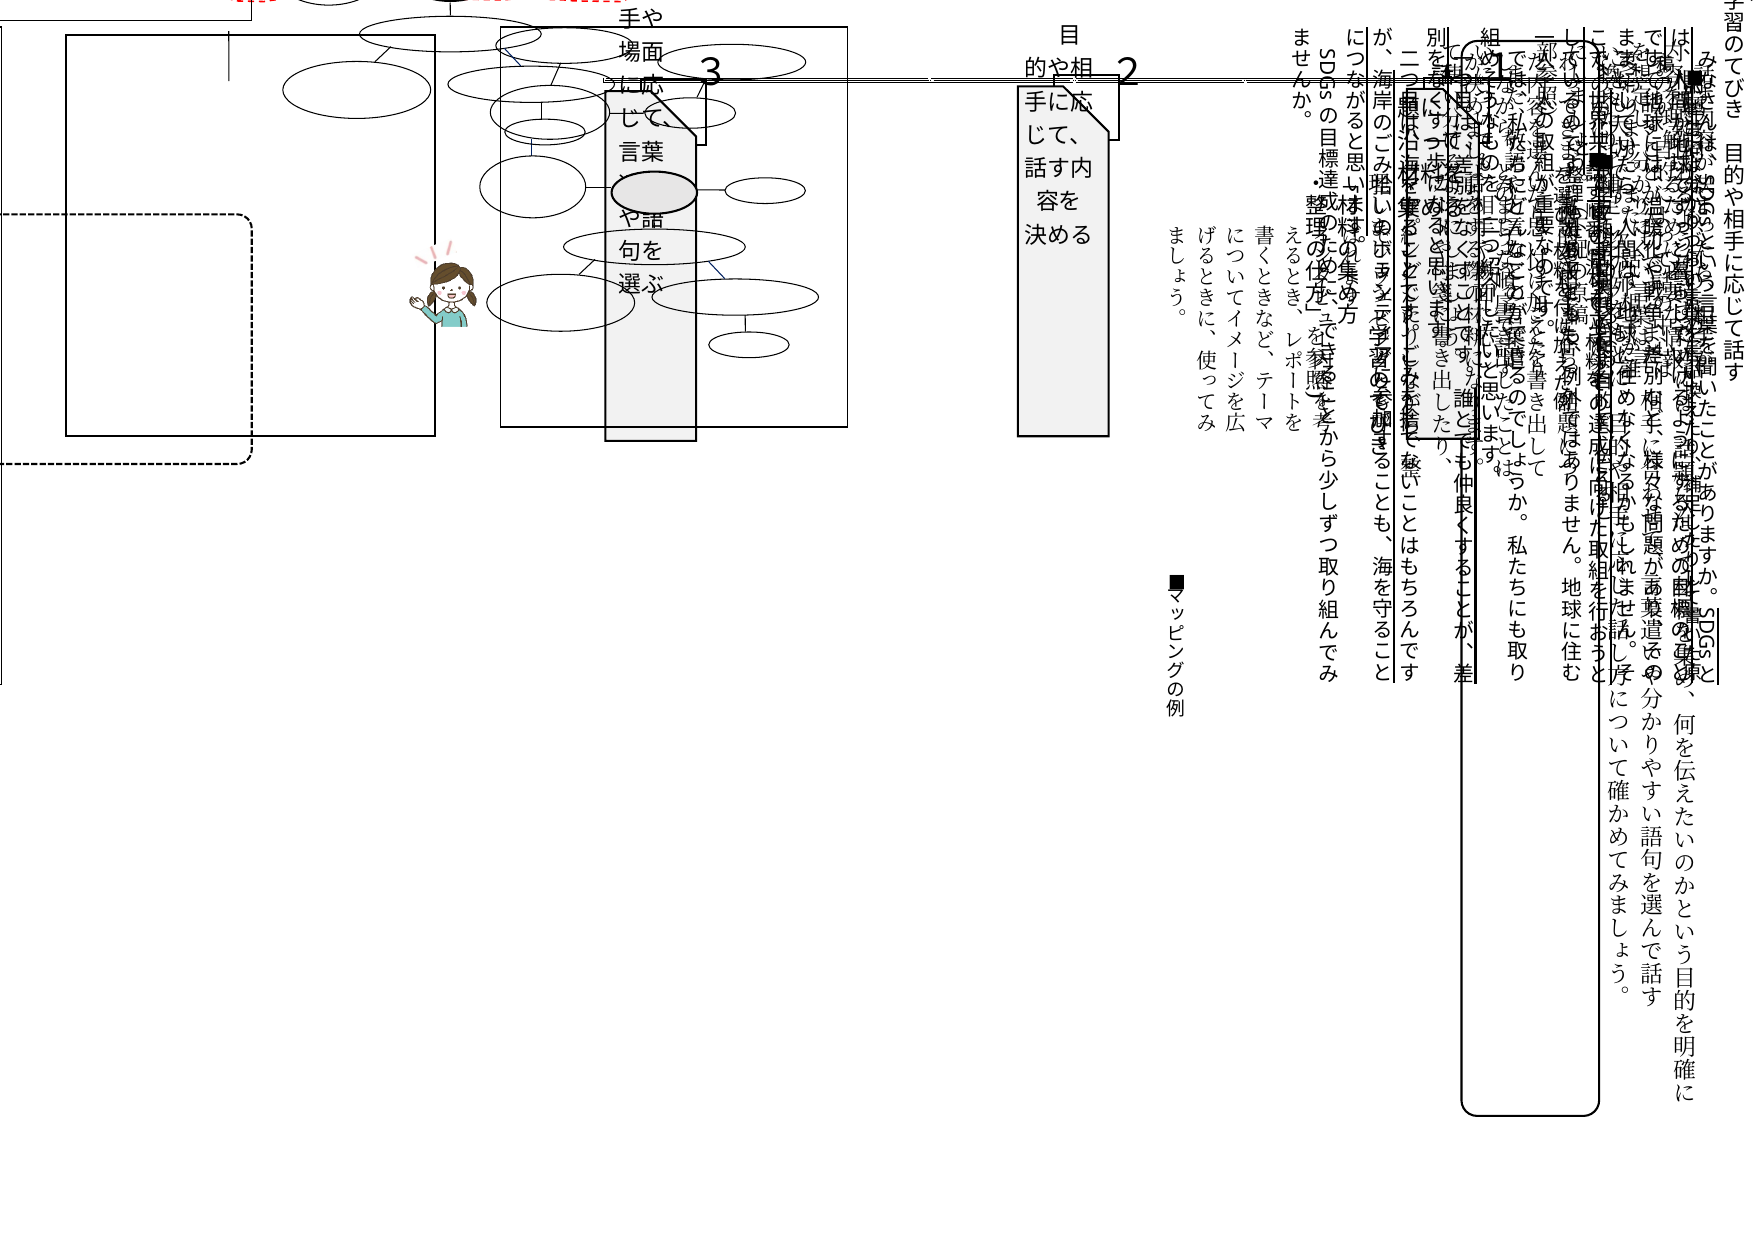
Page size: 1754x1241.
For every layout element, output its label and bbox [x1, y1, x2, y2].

picture [407, 239, 479, 329]
